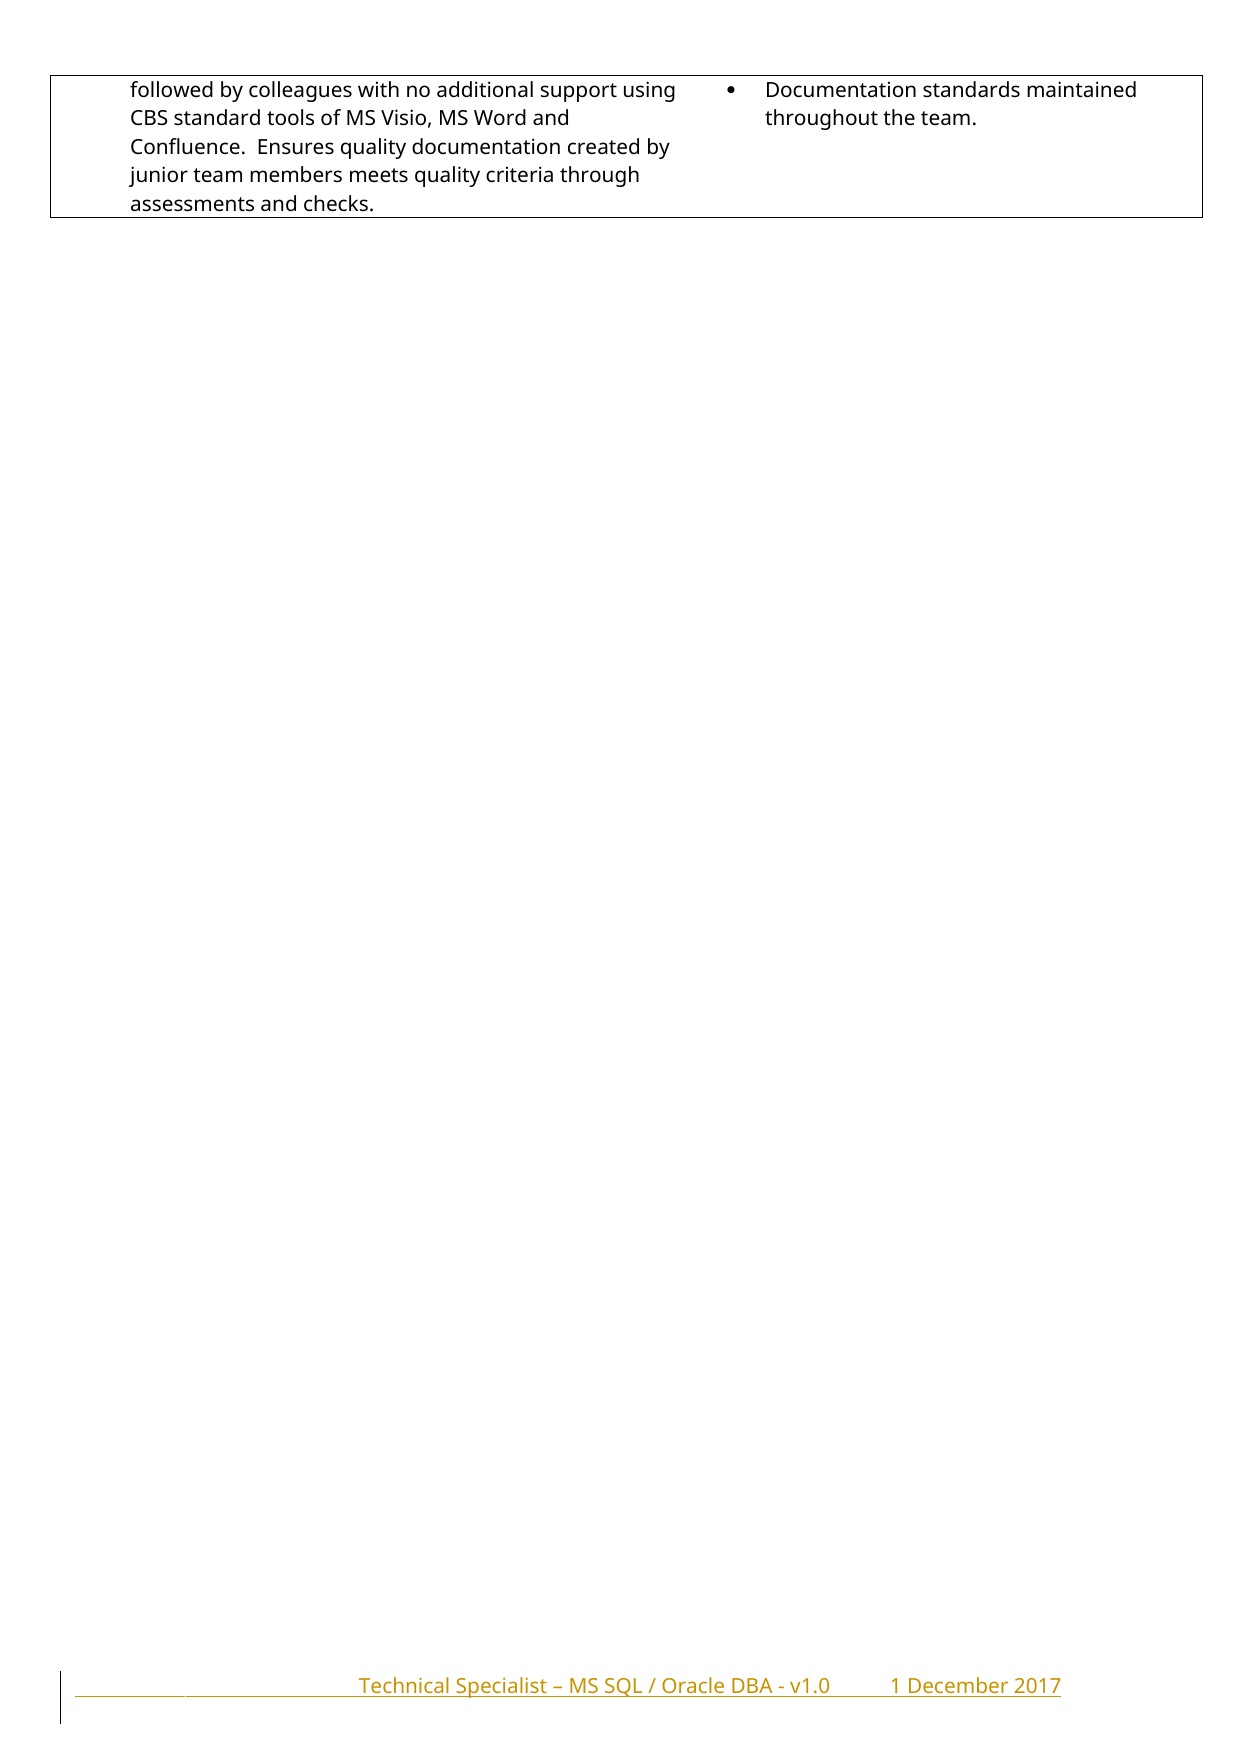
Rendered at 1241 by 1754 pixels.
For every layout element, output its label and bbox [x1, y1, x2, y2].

table_cell [685, 76, 1202, 217]
table_cell [51, 76, 685, 217]
